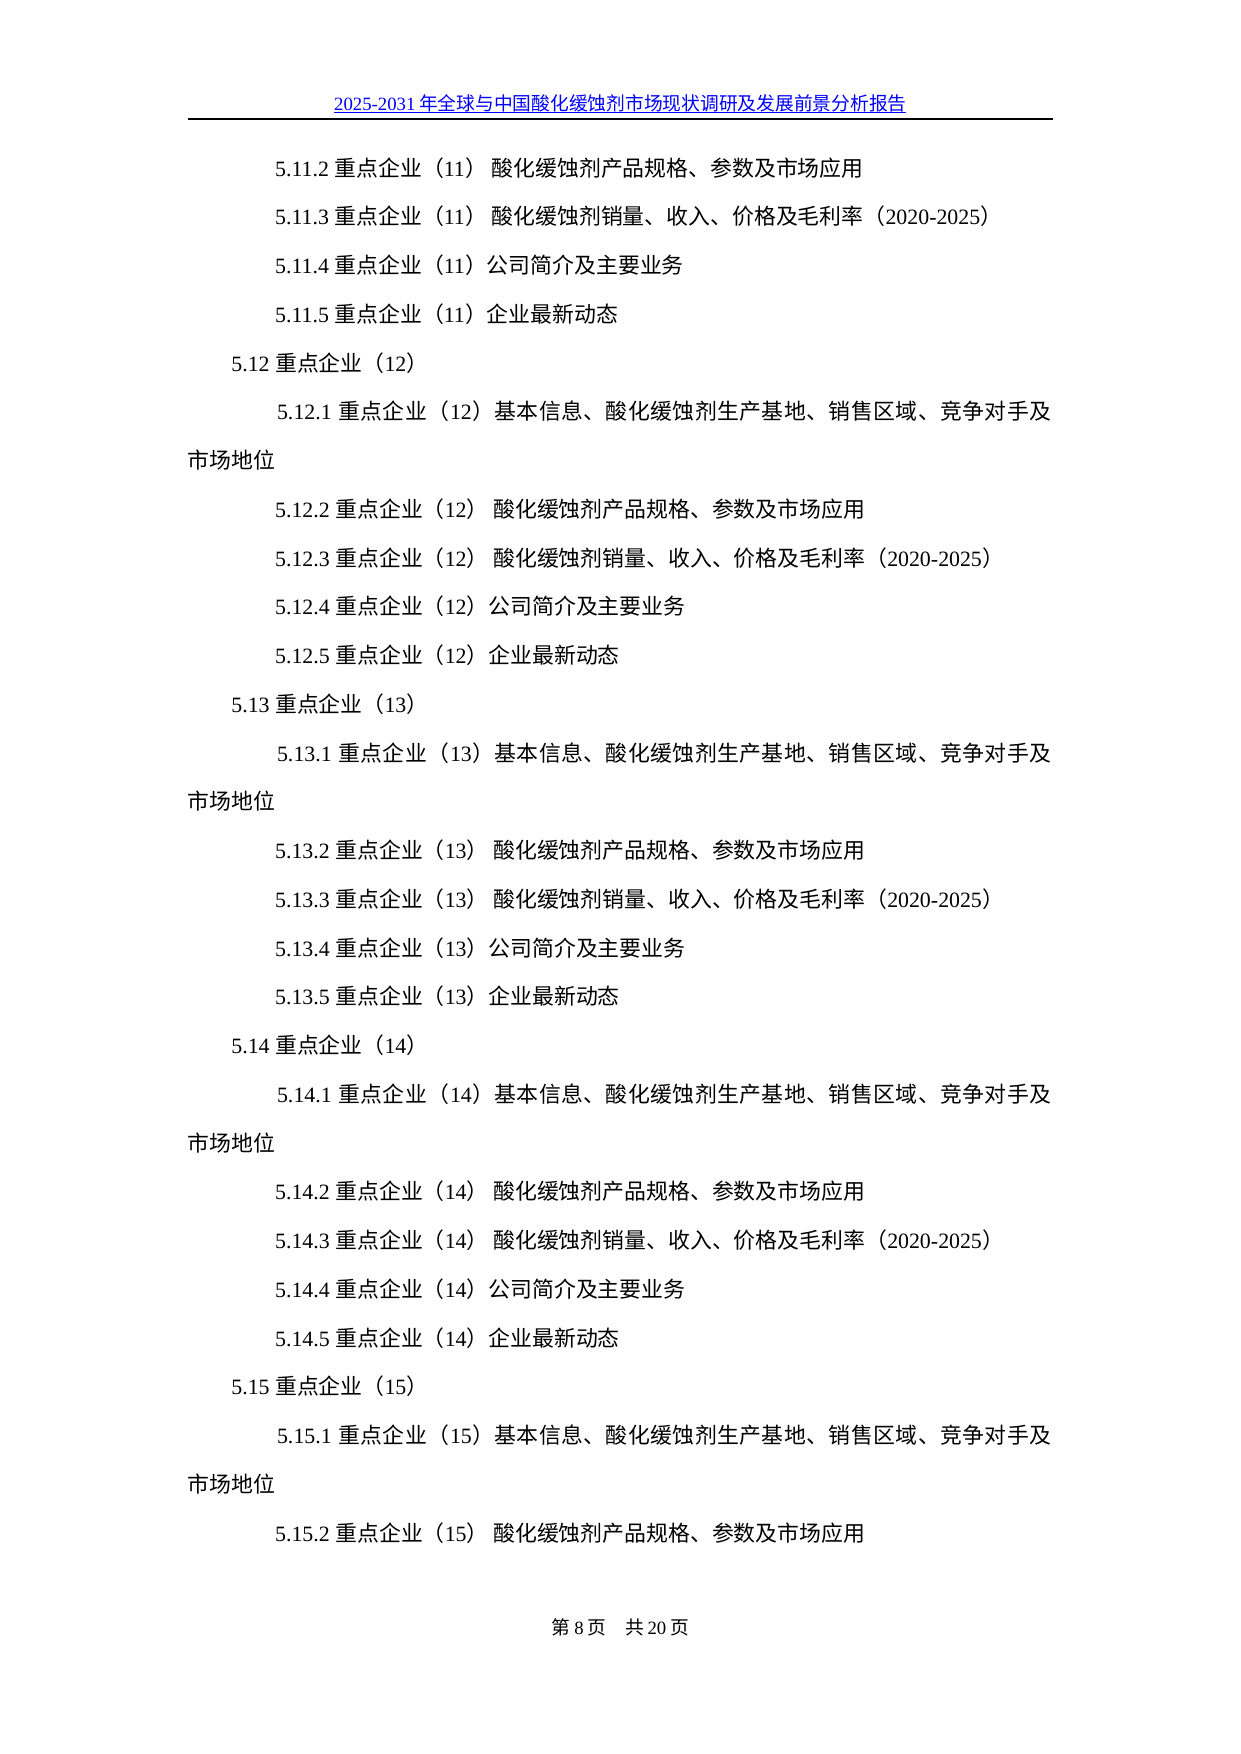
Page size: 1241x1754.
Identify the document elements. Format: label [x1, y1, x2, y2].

text [187, 150, 1053, 1548]
